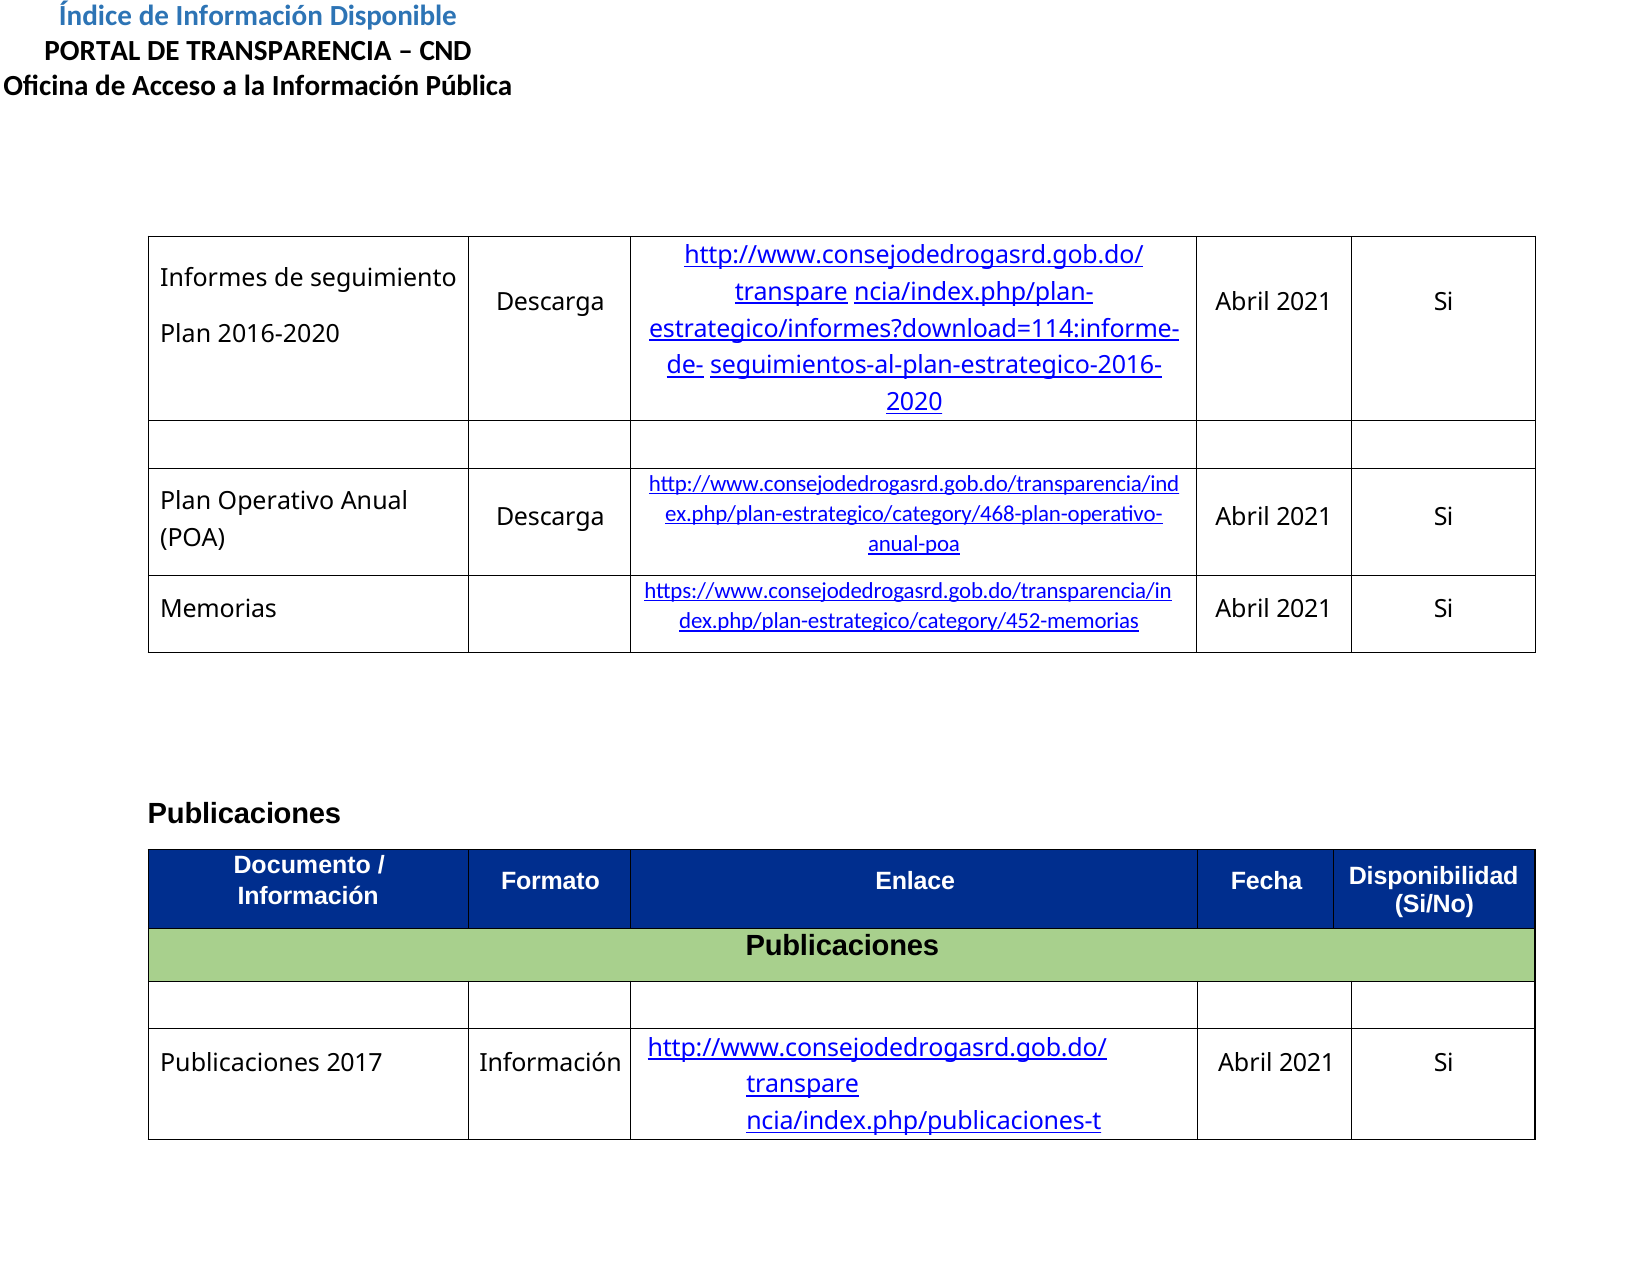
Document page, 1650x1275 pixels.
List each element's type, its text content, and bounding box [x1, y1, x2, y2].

table_cell [469, 982, 630, 1028]
table_cell [631, 982, 1197, 1028]
table_cell Si [1352, 576, 1535, 652]
table_cell [149, 982, 468, 1028]
table_header Abril 2021 [1197, 237, 1351, 420]
table_header Descarga [469, 237, 630, 420]
table_cell Plan Operativo Anual (POA) [149, 469, 468, 575]
table_cell [631, 421, 1196, 468]
table_cell Abril 2021 [1197, 576, 1351, 652]
table_header Documento / Información [149, 850, 468, 928]
table_cell [469, 576, 630, 652]
table_cell [1197, 421, 1351, 468]
table_header http://www.consejodedrogasrd.gob.do/transpare ncia/index.php/plan- estrategico/informes?download=114:informe-de- seguimientos-al-plan-estrategico-2016-2020 [631, 237, 1196, 420]
table_cell Publicaciones [149, 929, 1534, 981]
table_header Informes de seguimiento Plan 2016-2020 [149, 237, 468, 420]
table_header Fecha [1198, 850, 1333, 928]
table_header Si [1352, 237, 1535, 420]
table_cell Abril 2021 [1197, 469, 1351, 575]
table_cell http://www.consejodedrogasrd.gob.do/transpare ncia/index.php/publicaciones-t [631, 1029, 1197, 1139]
table_cell [1352, 982, 1534, 1028]
table_cell Si [1352, 469, 1535, 575]
table_header Disponibilidad (Si/No) [1334, 850, 1534, 928]
table_header Enlace [631, 850, 1197, 928]
table_cell Abril 2021 [1198, 1029, 1351, 1139]
table_cell http://www.consejodedrogasrd.gob.do/transparencia/ind ex.php/plan-estrategico/category/468-plan-operativo- anual-poa [631, 469, 1196, 575]
table_cell [469, 421, 630, 468]
table_cell Información [469, 1029, 630, 1139]
table_cell Publicaciones 2017 [149, 1029, 468, 1139]
table_cell Si [1352, 1029, 1534, 1139]
text Publicaciones [147, 796, 1562, 829]
table_cell Descarga [469, 469, 630, 575]
table_cell https://www.consejodedrogasrd.gob.do/transparencia/in dex.php/plan-estrategico/category/452-memorias [631, 576, 1196, 652]
table_header Formato [469, 850, 630, 928]
table_cell [149, 421, 468, 468]
table_cell Memorias [149, 576, 468, 652]
table_cell [1198, 982, 1351, 1028]
table_cell [1352, 421, 1535, 468]
